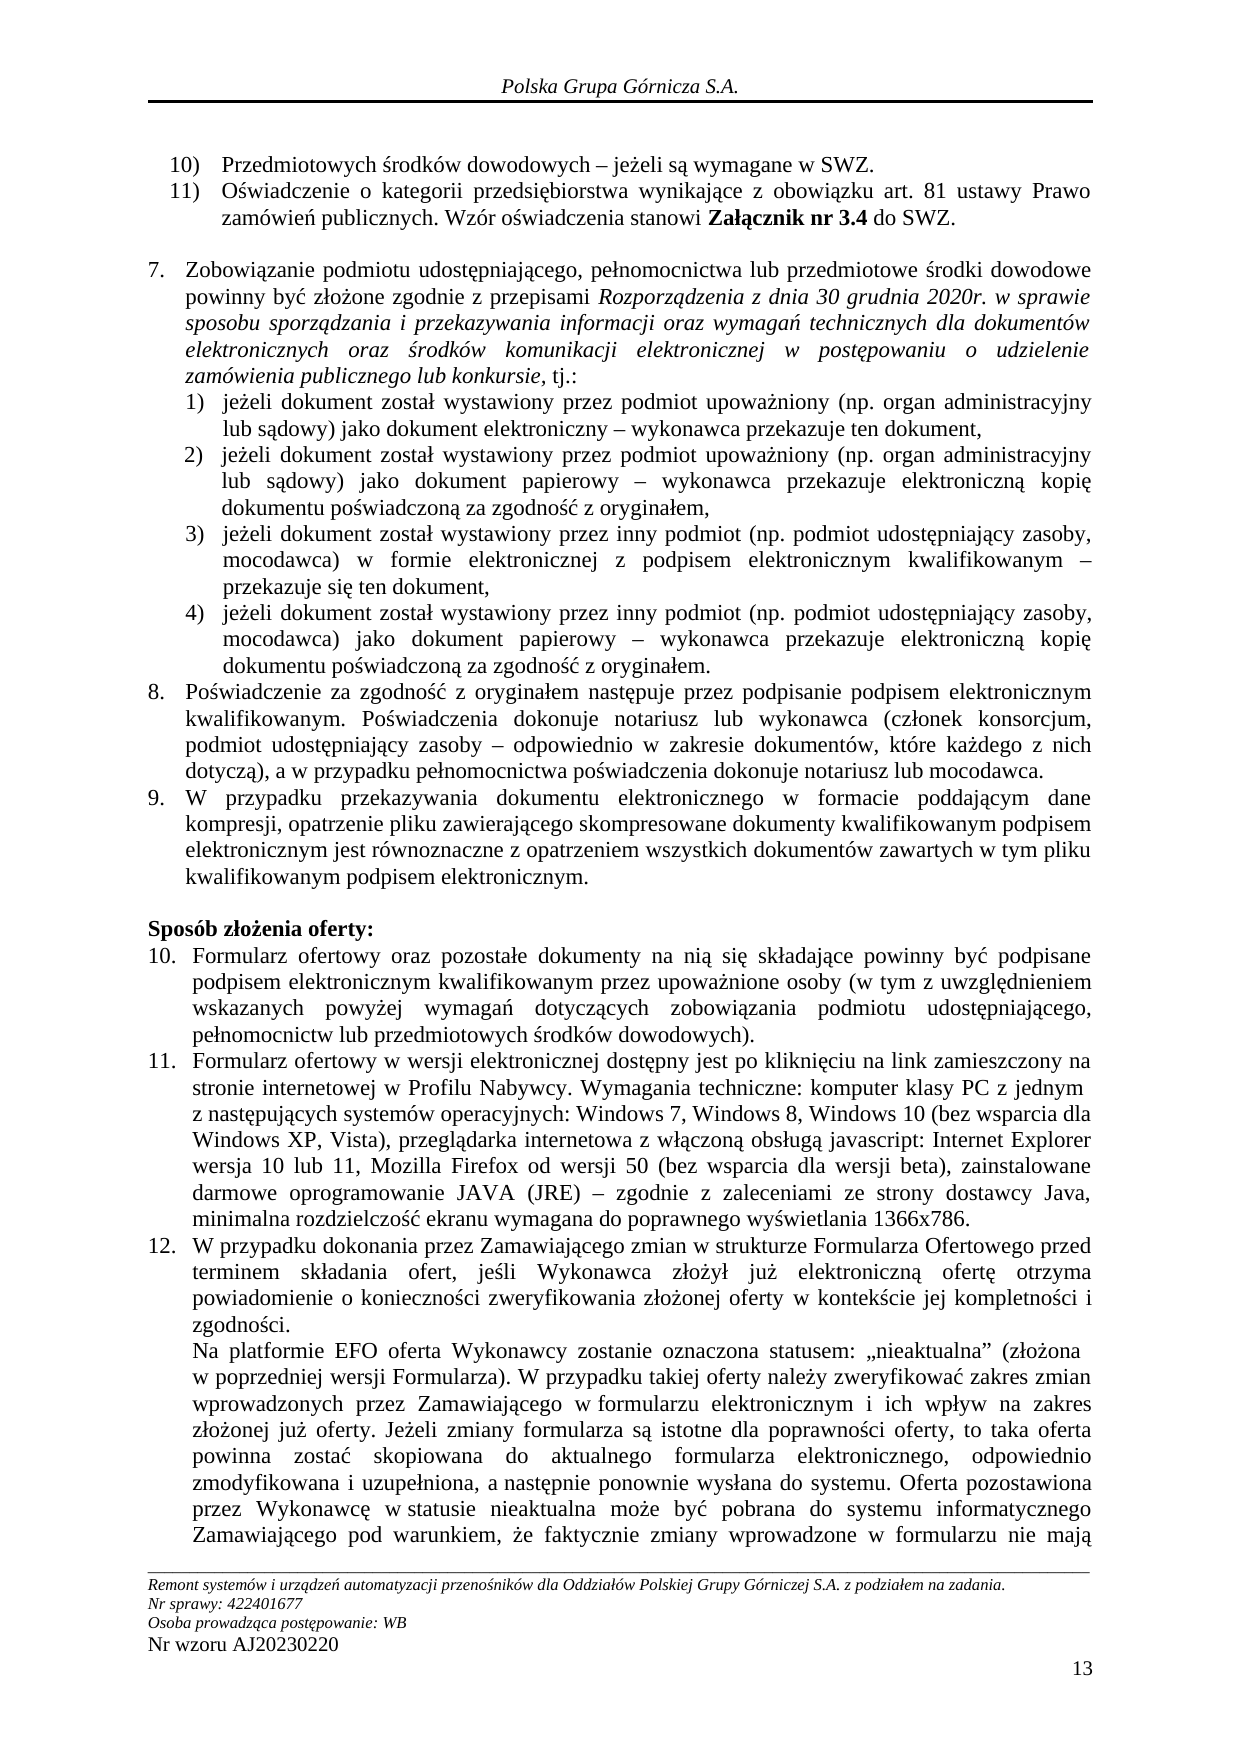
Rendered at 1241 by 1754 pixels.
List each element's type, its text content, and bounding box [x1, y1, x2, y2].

list Formularz ofertowy oraz pozostałe dokumenty na nią się składające powinny być podpisane podpisem elektronicznym kwalifikowanym przez upoważnione osoby (w tym z uwzględnieniem wskazanych powyżej wymagań dotyczących zobowiązania podmiotu udostępniającego, pełnomocnictw lub przedmiotowych środków dowodowych). [148, 942, 1093, 1047]
list Zobowiązanie podmiotu udostępniającego, pełnomocnictwa lub przedmiotowe środki dowodowe powinny być złożone zgodnie z przepisami Rozporządzenia z dnia 30 grudnia 2020r. w sprawie sposobu sporządzania i przekazywania informacji oraz wymagań technicznych dla dokumentów elektronicznych oraz środków komunikacji elektronicznej w postępowaniu o udzielenie zamówienia publicznego lub konkursie, tj.: [148, 257, 1093, 388]
list jeżeli dokument został wystawiony przez podmiot upoważniony (np. organ administracyjny lub sądowy) jako dokument papierowy – wykonawca przekazuje elektroniczną kopię dokumentu poświadczoną za zgodność z oryginałem, [184, 441, 1093, 520]
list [148, 1232, 1093, 1548]
list jeżeli dokument został wystawiony przez podmiot upoważniony (np. organ administracyjny lub sądowy) jako dokument elektroniczny – wykonawca przekazuje ten dokument, [185, 388, 1093, 441]
list jeżeli dokument został wystawiony przez inny podmiot (np. podmiot udostępniający zasoby, mocodawca) w formie elektronicznej z podpisem elektronicznym kwalifikowanym – przekazuje się ten dokument, [185, 520, 1093, 599]
list Przedmiotowych środków dowodowych – jeżeli są wymagane w SWZ. [169, 151, 1093, 177]
list Oświadczenie o kategorii przedsiębiorstwa wynikające z obowiązku art. 81 ustawy Prawo zamówień publicznych. Wzór oświadczenia stanowi Załącznik nr 3.4 do SWZ. [169, 177, 1093, 230]
list W przypadku przekazywania dokumentu elektronicznego w formacie poddającym dane kompresji, opatrzenie pliku zawierającego skompresowane dokumenty kwalifikowanym podpisem elektronicznym jest równoznaczne z opatrzeniem wszystkich dokumentów zawartych w tym pliku kwalifikowanym podpisem elektronicznym. [148, 784, 1093, 889]
list Poświadczenie za zgodność z oryginałem następuje przez podpisanie podpisem elektronicznym kwalifikowanym. Poświadczenia dokonuje notariusz lub wykonawca (członek konsorcjum, podmiot udostępniający zasoby – odpowiednio w zakresie dokumentów, które każdego z nich dotyczą), a w przypadku pełnomocnictwa poświadczenia dokonuje notariusz lub mocodawca. [148, 678, 1093, 784]
text Sposób złożenia oferty: [148, 915, 1093, 942]
list jeżeli dokument został wystawiony przez inny podmiot (np. podmiot udostępniający zasoby, mocodawca) jako dokument papierowy – wykonawca przekazuje elektroniczną kopię dokumentu poświadczoną za zgodność z oryginałem. [185, 599, 1093, 678]
list Formularz ofertowy w wersji elektronicznej dostępny jest po kliknięciu na link zamieszczony na stronie internetowej w Profilu Nabywcy. Wymagania techniczne: komputer klasy PC z jednym z następujących systemów operacyjnych: Windows 7, Windows 8, Windows 10 (bez wsparcia dla Windows XP, Vista), przeglądarka internetowa z włączoną obsługą javascript: Internet Explorer wersja 10 lub 11, Mozilla Firefox od wersji 50 (bez wsparcia dla wersji beta), zainstalowane darmowe oprogramowanie JAVA (JRE) – zgodnie z zaleceniami ze strony dostawcy Java, minimalna rozdzielczość ekranu wymagana do poprawnego wyświetlania 1366x786. [148, 1047, 1093, 1232]
